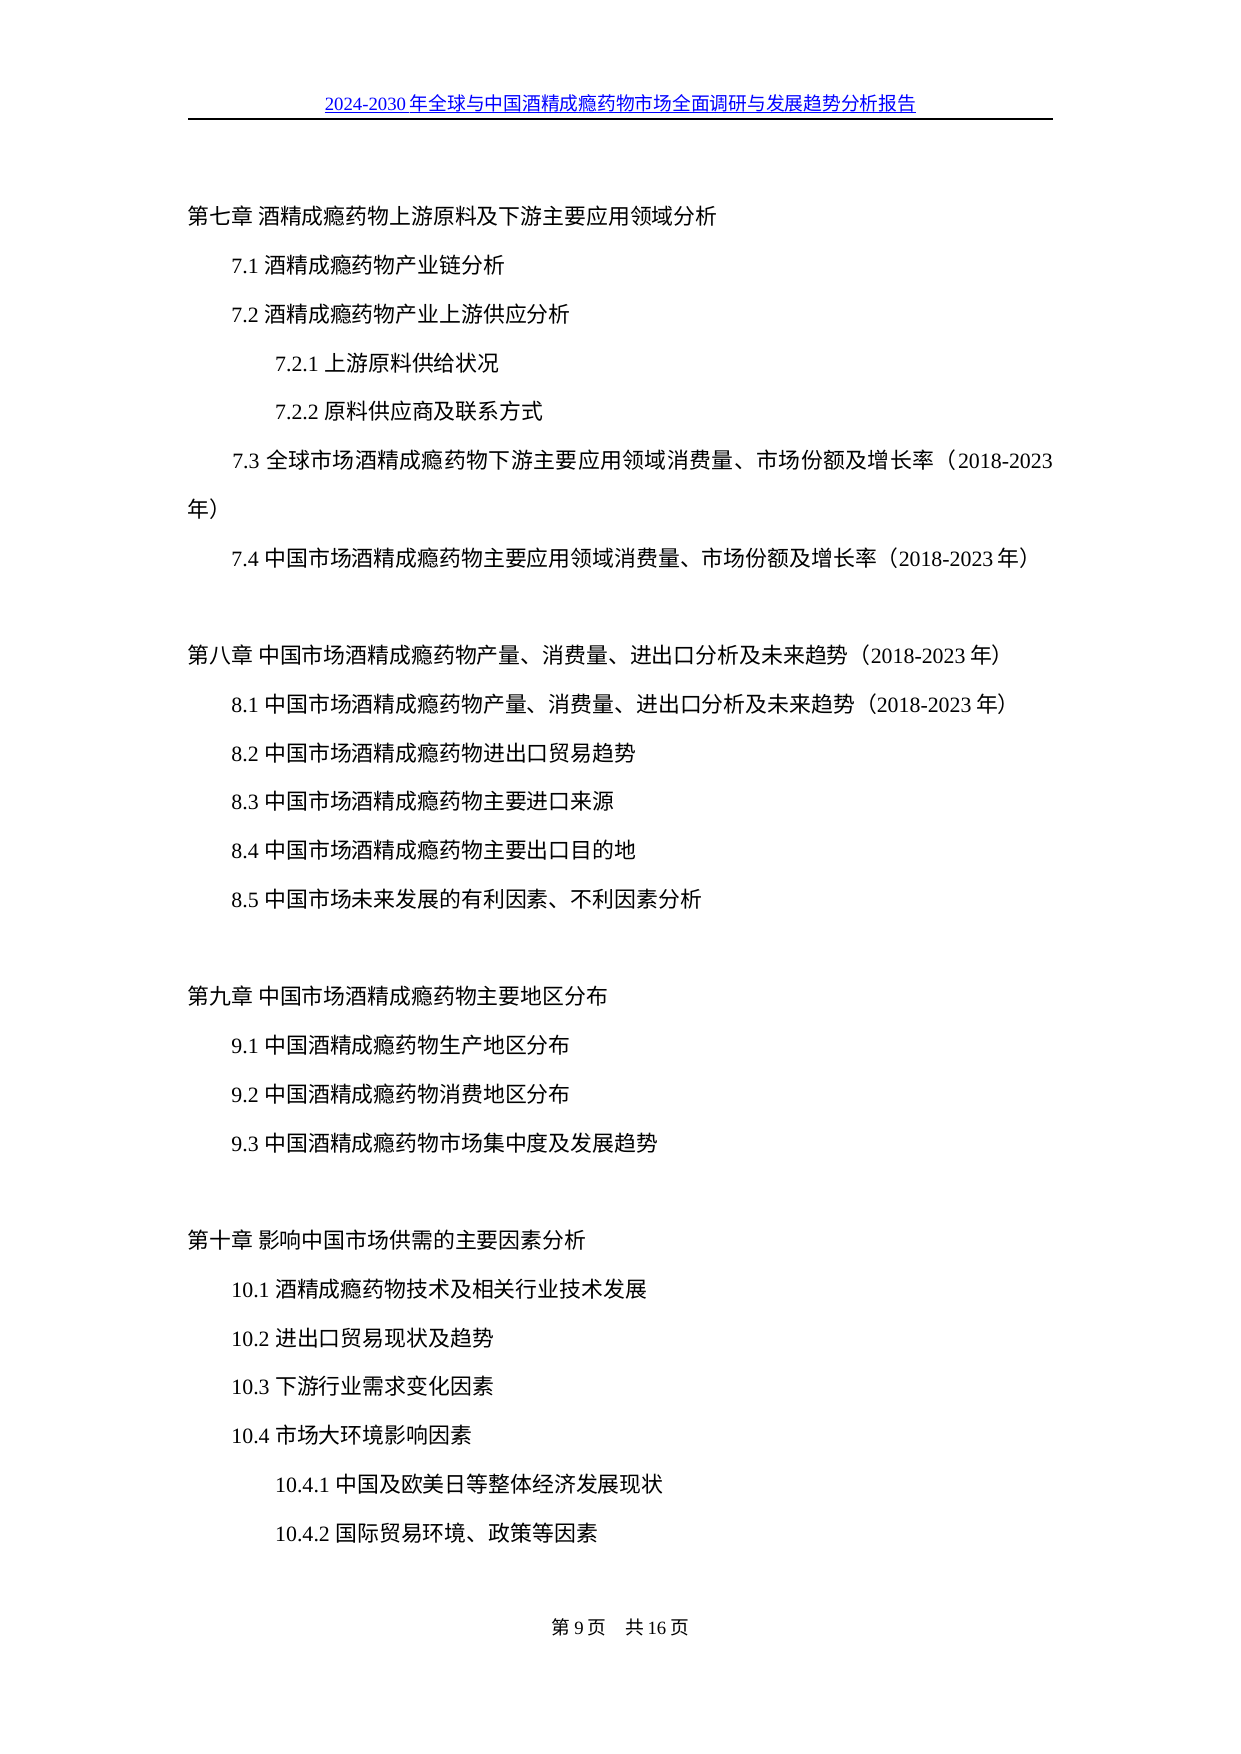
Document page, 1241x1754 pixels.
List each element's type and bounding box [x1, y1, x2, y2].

text [187, 150, 1053, 1548]
